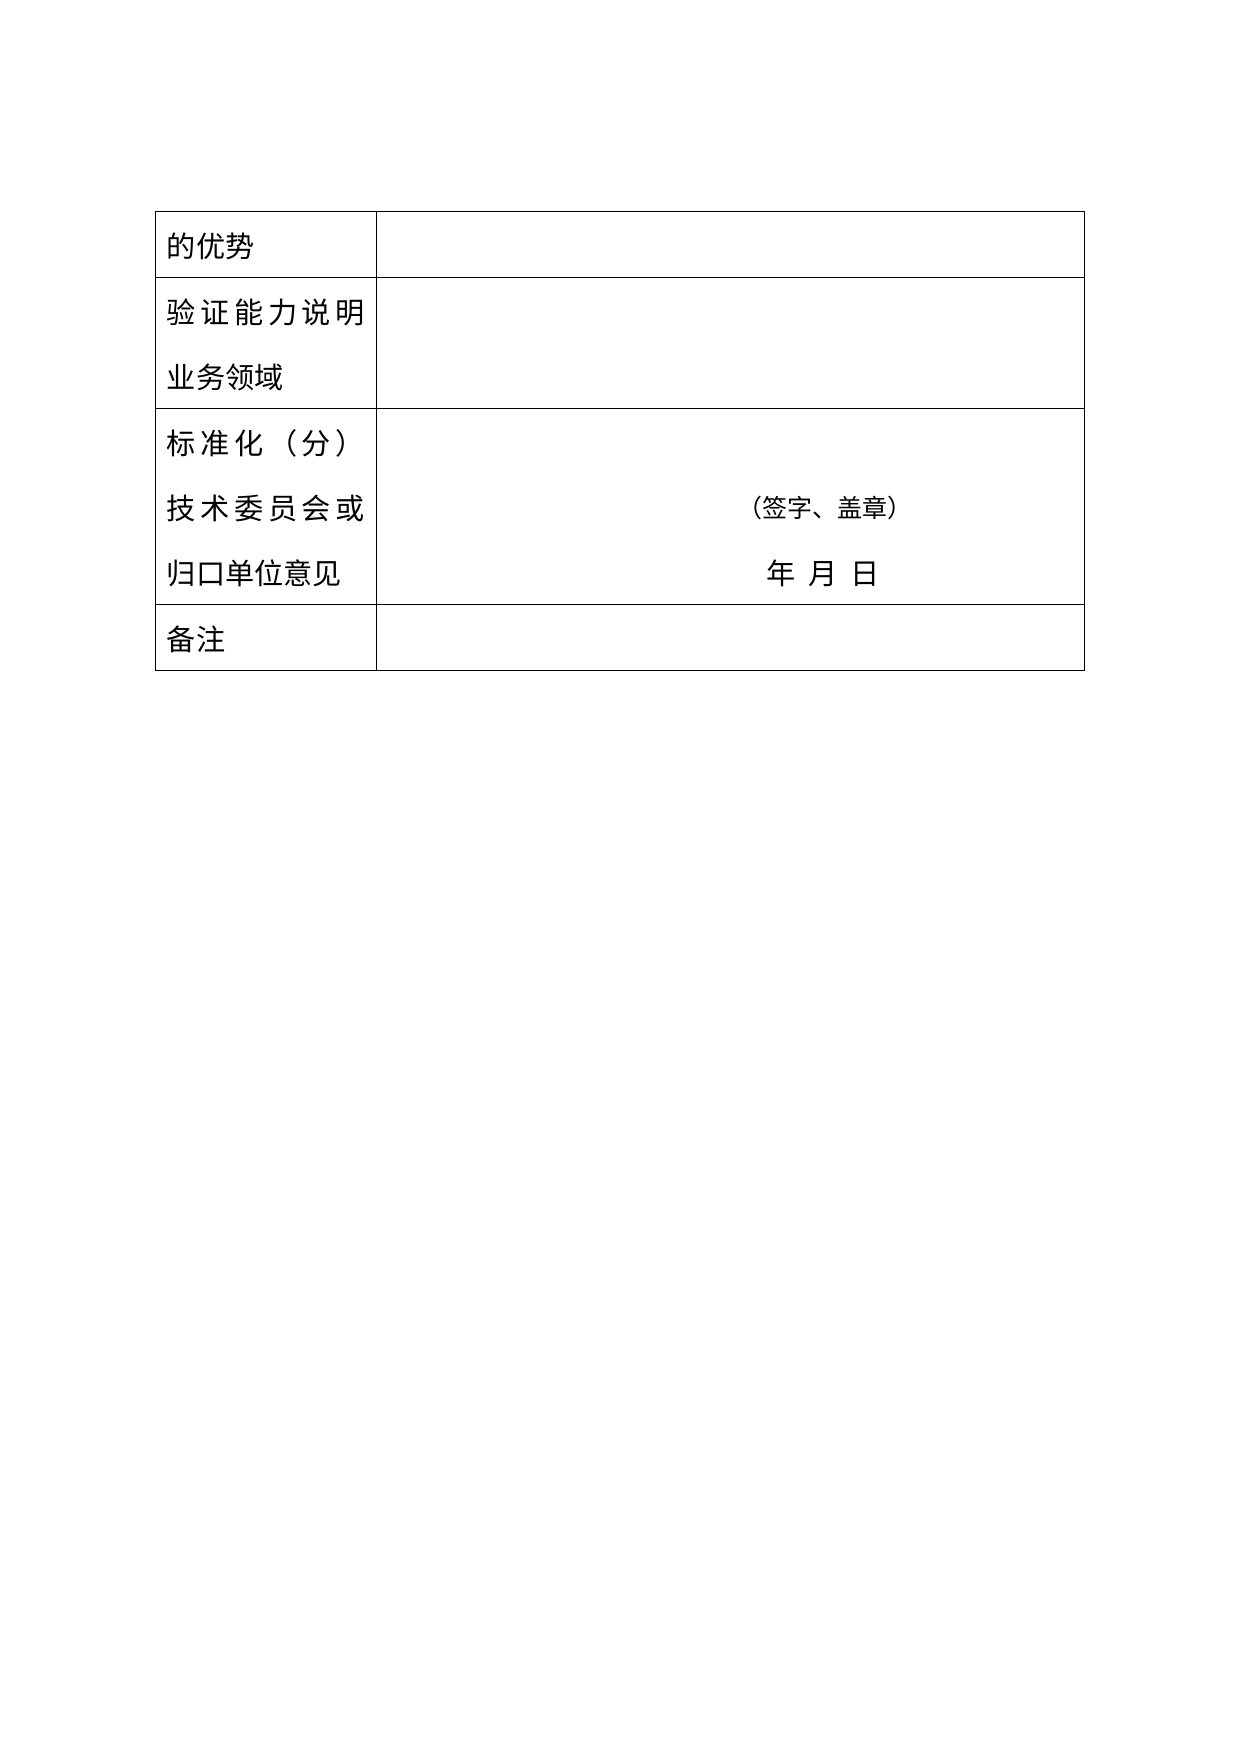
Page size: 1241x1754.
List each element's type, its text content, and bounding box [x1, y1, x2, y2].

table_cell [377, 278, 1084, 408]
table_cell 备注 [156, 605, 376, 670]
table_cell 标准化（分）技术委员会或归口单位意见 [156, 409, 376, 604]
table_cell [377, 605, 1084, 670]
table_cell 验证能力说明业务领域 [156, 278, 376, 408]
table_cell 作为起草单位的优势 [156, 212, 376, 277]
table_cell （签字、盖章） 年 月 日 [377, 409, 1084, 604]
table_cell [377, 212, 1084, 277]
